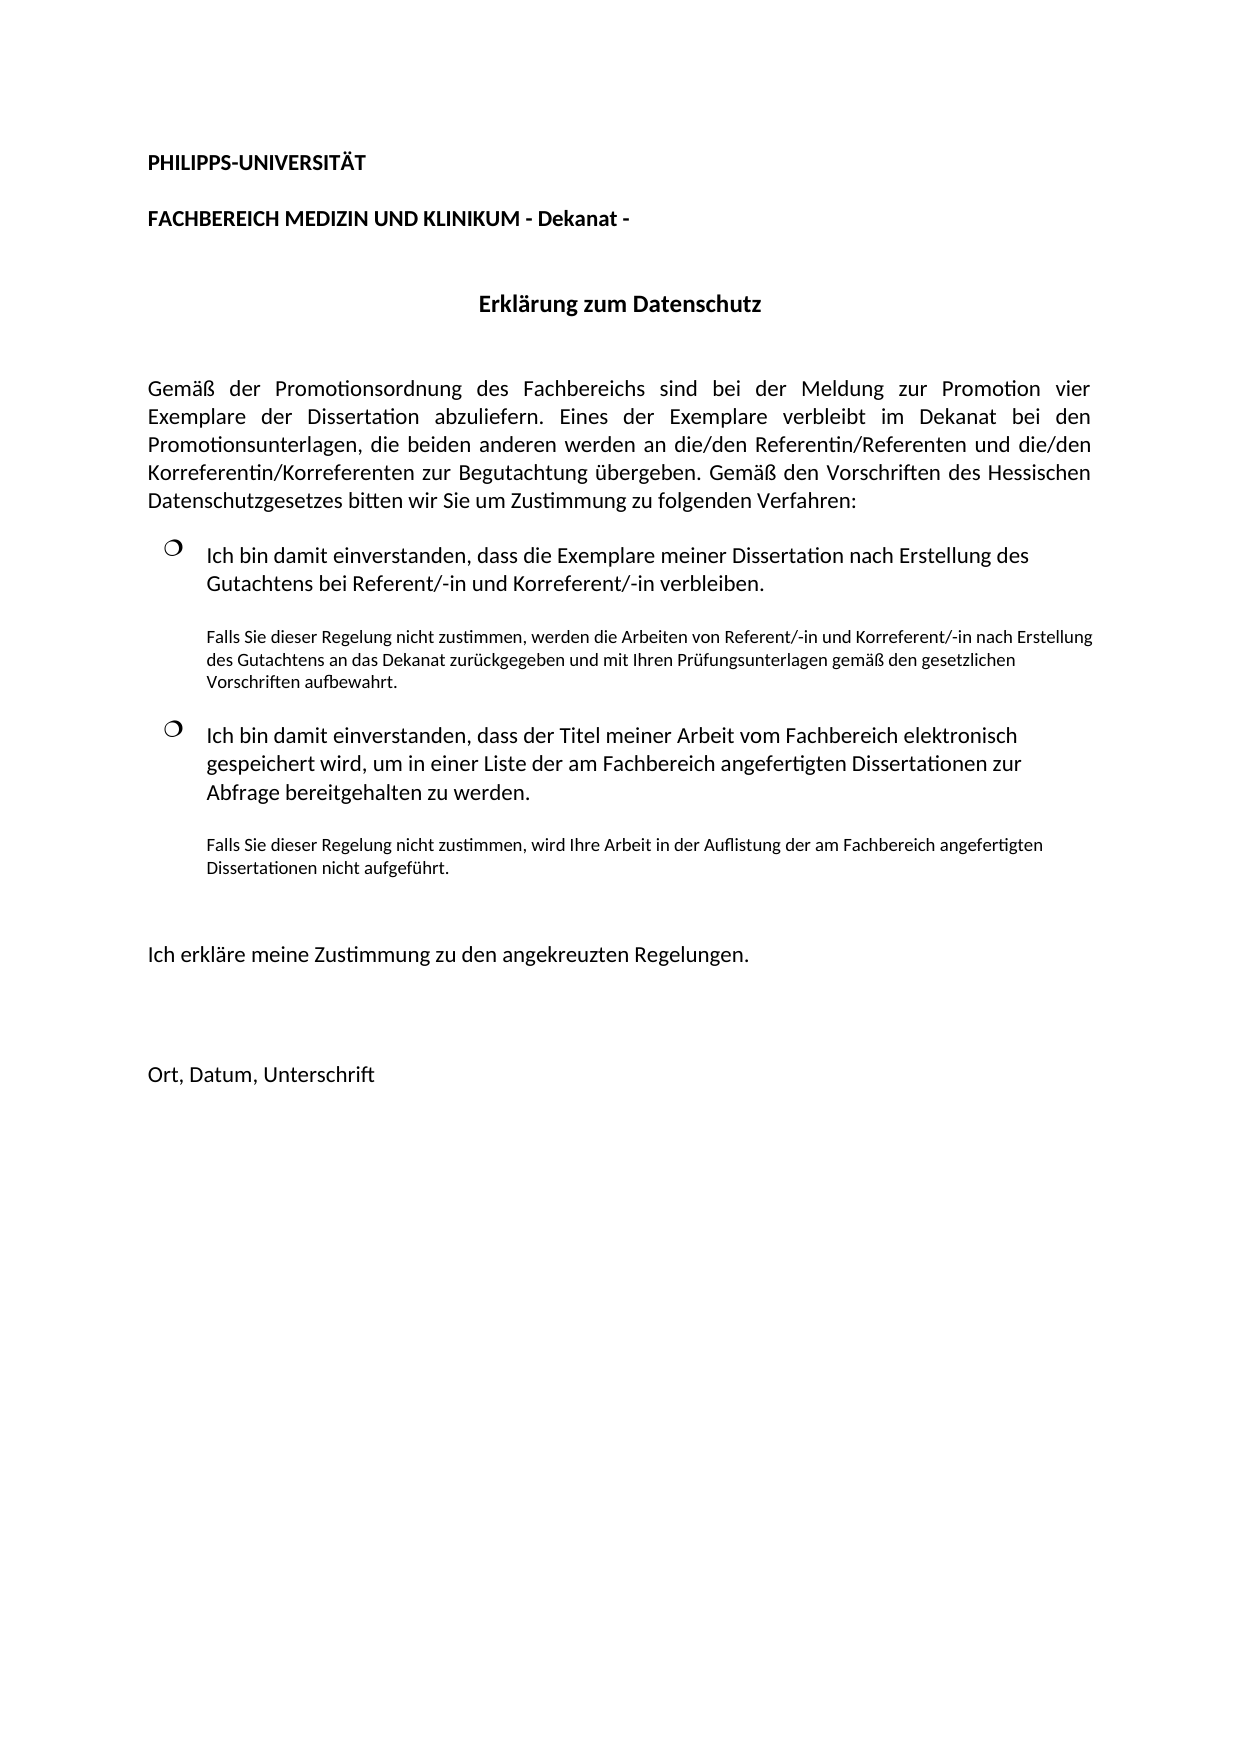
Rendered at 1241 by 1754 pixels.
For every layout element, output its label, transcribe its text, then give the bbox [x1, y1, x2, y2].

table_header Ich bin damit einverstanden, dass die Exemplare meiner Dissertation nach Erstellung des Gutachtens bei Referent/-in und Korreferent/-in verbleiben. Falls Sie dieser Regelung nicht zustimmen, werden die Arbeiten von Referent/-in und Korreferent/-in nach Erstellung des Gutachtens an das Dekanat zurückgegeben und mit Ihren Prüfungsunterlagen gemäß den gesetzlichen Vorschriften aufbewahrt. [199, 541, 1107, 722]
text Ich erkläre meine Zustimmung zu den angekreuzten Regelungen. [148, 941, 1093, 968]
text FACHBEREICH MEDIZIN UND KLINIKUM - Dekanat - [148, 204, 1093, 232]
table_cell Ich bin damit einverstanden, dass der Titel meiner Arbeit vom Fachbereich elektronisch gespeichert wird, um in einer Liste der am Fachbereich angefertigten Dissertationen zur Abfrage bereitgehalten zu werden. Falls Sie dieser Regelung nicht zustimmen, wird Ihre Arbeit in der Auflistung der am Fachbereich angefertigten Dissertationen nicht aufgeführt. [199, 722, 1107, 879]
text Erklärung zum Datenschutz [148, 288, 1093, 318]
text Ort, Datum, Unterschrift [148, 1060, 1093, 1088]
text PHILIPPS-UNIVERSITÄT [148, 148, 1093, 176]
table_header [148, 541, 199, 722]
table_cell [148, 722, 199, 879]
text Gemäß der Promotionsordnung des Fachbereichs sind bei der Meldung zur Promotion vier Exemplare der Dissertation abzuliefern. Eines der Exemplare verbleibt im Dekanat bei den Promotionsunterlagen, die beiden anderen werden an die/den Referentin/Referenten und die/den Korreferentin/Korreferenten zur Begutachtung übergeben. Gemäß den Vorschriften des Hessischen Datenschutzgesetzes bitten wir Sie um Zustimmung zu folgenden Verfahren: [148, 374, 1093, 514]
